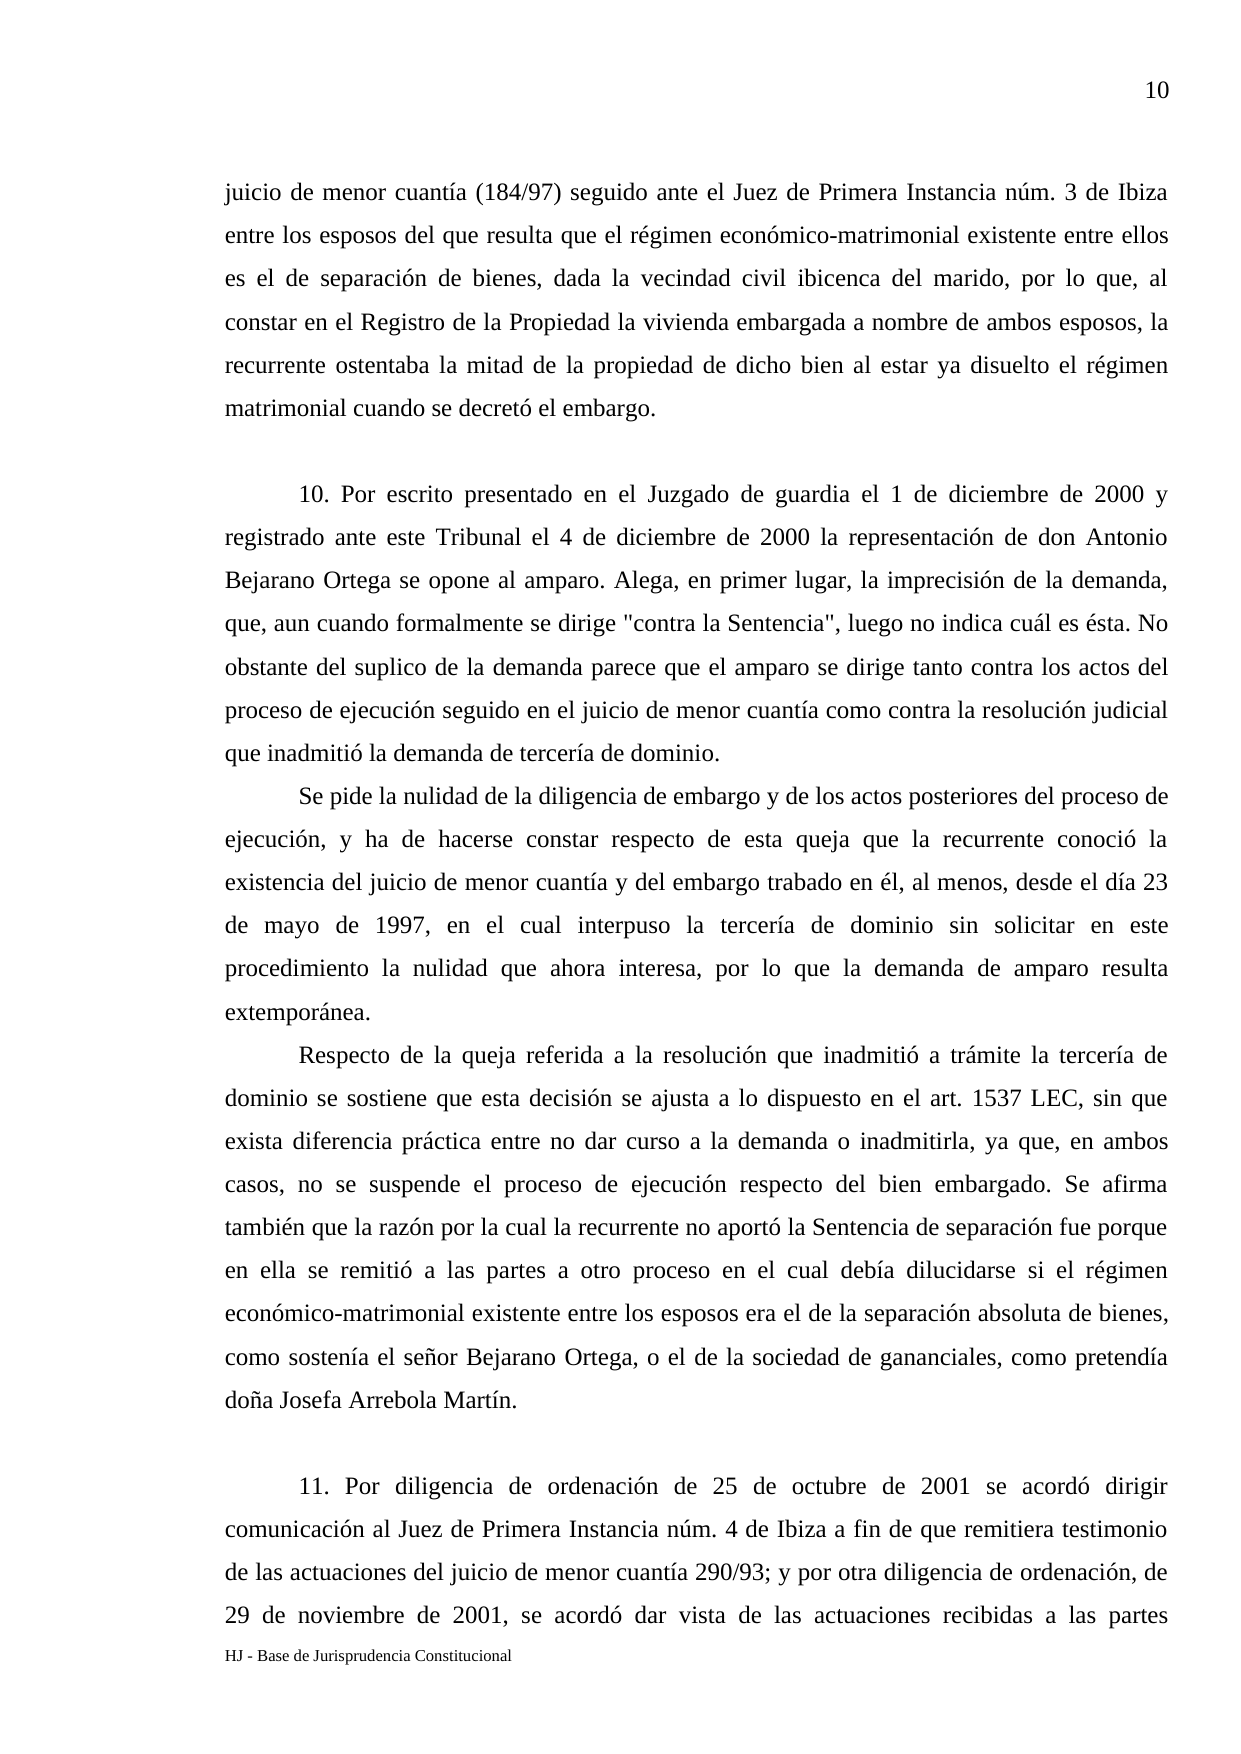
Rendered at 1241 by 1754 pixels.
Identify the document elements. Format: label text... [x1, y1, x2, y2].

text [224, 177, 1169, 422]
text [224, 1471, 1169, 1629]
text 10. Por escrito presentado en el Juzgado de guardia el 1 de diciembre de 2000 y registrado ante este Tribunal el 4 de diciembre de 2000 la representación de don Antonio Bejarano Ortega se opone al amparo. Alega, en primer lugar, la imprecisión de la demanda, que, aun cuando formalmente se dirige "contra la Sentencia", luego no indica cuál es ésta. No obstante del suplico de la demanda parece que el amparo se dirige tanto contra los actos del proceso de ejecución seguido en el juicio de menor cuantía como contra la resolución judicial que inadmitió la demanda de tercería de dominio. [224, 479, 1169, 767]
text Respecto de la queja referida a la resolución que inadmitió a trámite la tercería de dominio se sostiene que esta decisión se ajusta a lo dispuesto en el art. 1537 LEC, sin que exista diferencia práctica entre no dar curso a la demanda o inadmitirla, ya que, en ambos casos, no se suspende el proceso de ejecución respecto del bien embargado. Se afirma también que la razón por la cual la recurrente no aportó la Sentencia de separación fue porque en ella se remitió a las partes a otro proceso en el cual debía dilucidarse si el régimen económico-matrimonial existente entre los esposos era el de la separación absoluta de bienes, como sostenía el señor Bejarano Ortega, o el de la sociedad de gananciales, como pretendía doña Josefa Arrebola Martín. [224, 1040, 1169, 1413]
text Se pide la nulidad de la diligencia de embargo y de los actos posteriores del proceso de ejecución, y ha de hacerse constar respecto de esta queja que la recurrente conoció la existencia del juicio de menor cuantía y del embargo trabado en él, al menos, desde el día 23 de mayo de 1997, en el cual interpuso la tercería de dominio sin solicitar en este procedimiento la nulidad que ahora interesa, por lo que la demanda de amparo resulta extemporánea. [224, 781, 1169, 1025]
